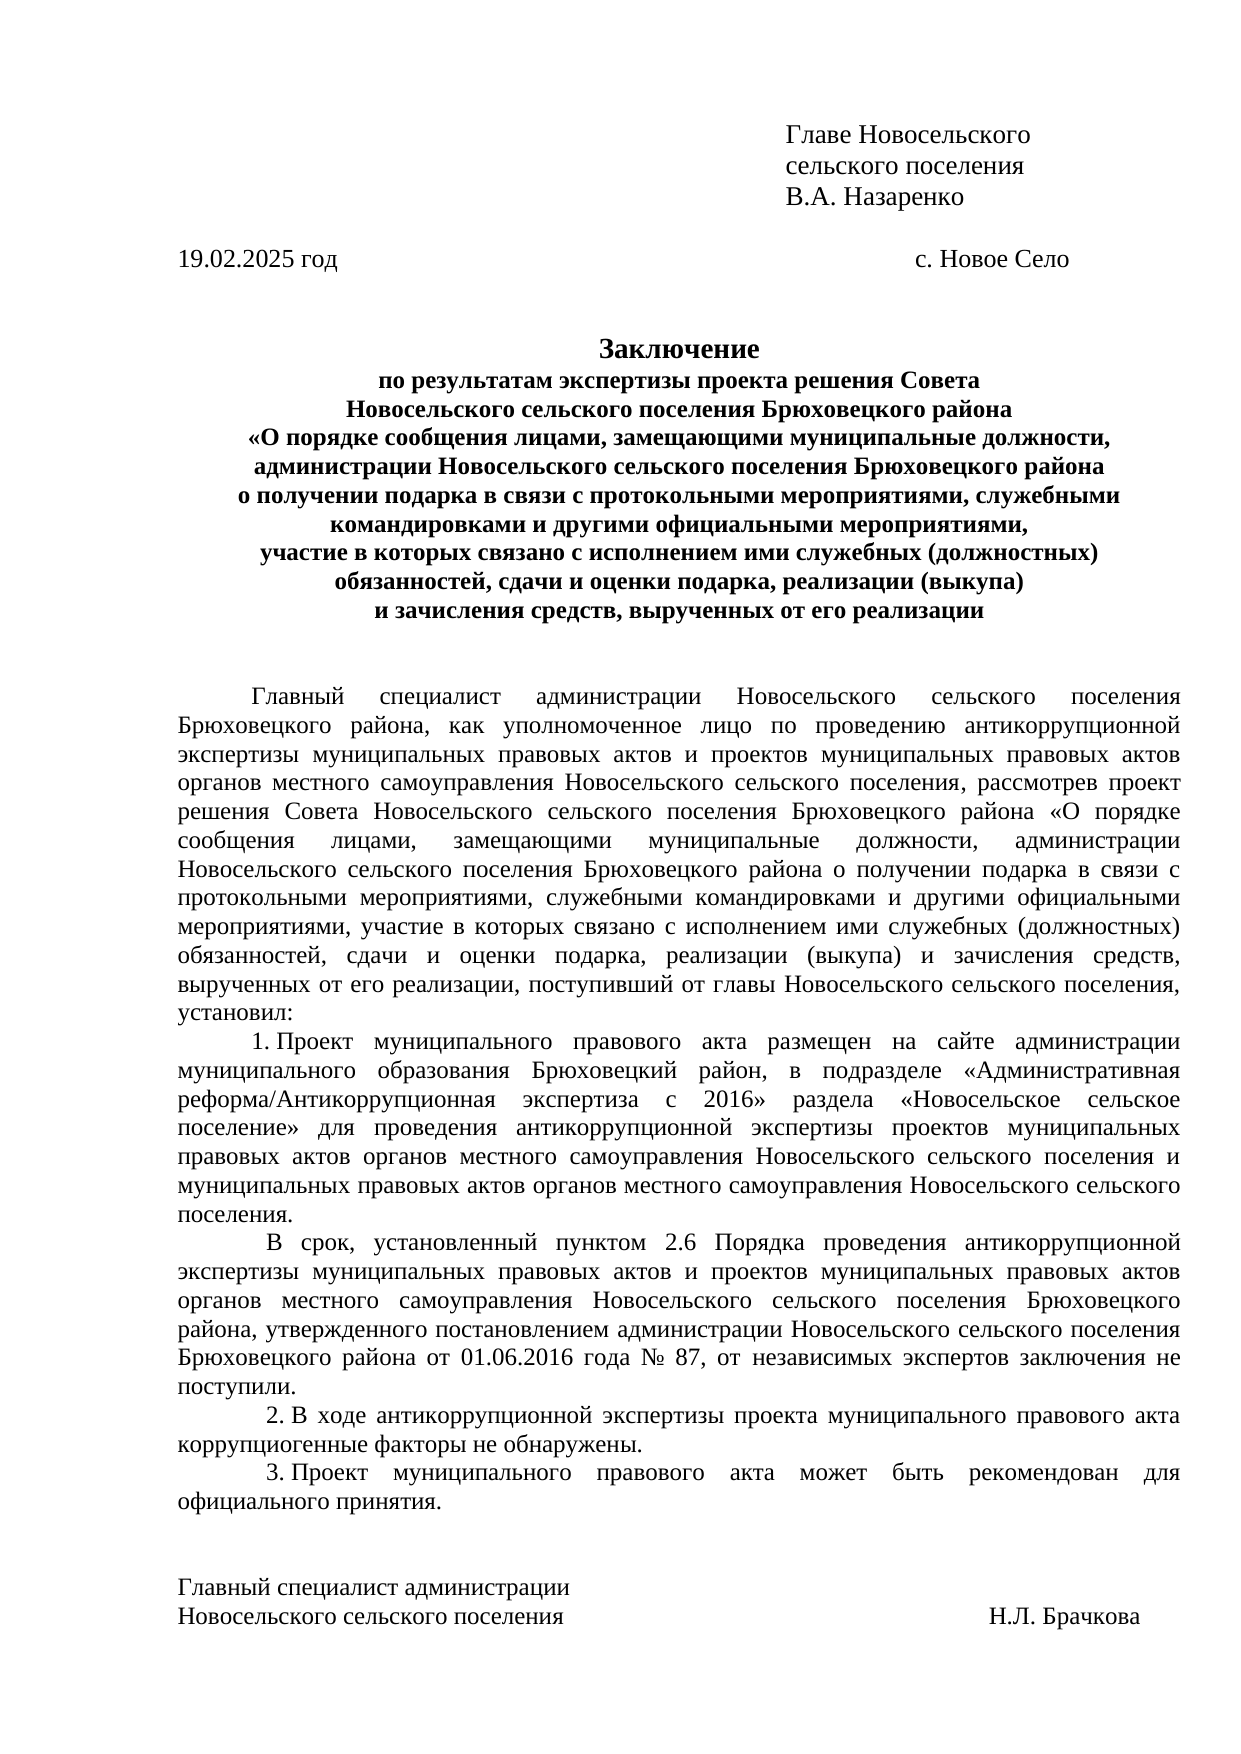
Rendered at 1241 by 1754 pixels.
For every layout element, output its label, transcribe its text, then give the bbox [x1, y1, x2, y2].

text участие в которых связано с исполнением ими служебных (должностных) [177, 537, 1181, 566]
text Заключение [177, 331, 1181, 365]
text о получении подарка в связи с протокольными мероприятиями, служебными командировками и другими официальными мероприятиями, [177, 480, 1181, 537]
text и зачисления средств, вырученных от его реализации [177, 595, 1181, 624]
text Главный специалист администрации Новосельского сельского поселения Брюховецкого района, как уполномоченное лицо по проведению антикоррупционной экспертизы муниципальных правовых актов и проектов муниципальных правовых актов органов местного самоуправления Новосельского сельского поселения, рассмотрев проект решения Совета Новосельского сельского поселения Брюховецкого района «О порядке сообщения лицами, замещающими муниципальные должности, администрации Новосельского сельского поселения Брюховецкого района о получении подарка в связи с протокольными мероприятиями, служебными командировками и другими официальными мероприятиями, участие в которых связано с исполнением ими служебных (должностных) обязанностей, сдачи и оценки подарка, реализации (выкупа) и зачисления средств, вырученных от его реализации, поступивший от главы Новосельского сельского поселения, установил: [177, 681, 1181, 1026]
list 2. В ходе антикоррупционной экспертизы проекта муниципального правового акта коррупциогенные факторы не обнаружены. [177, 1400, 1181, 1457]
text по результатам экспертизы проекта решения Совета [177, 365, 1181, 394]
list В срок, установленный пунктом 2.6 Порядка проведения антикоррупционной экспертизы муниципальных правовых актов и проектов муниципальных правовых актов органов местного самоуправления Новосельского сельского поселения Брюховецкого района, утвержденного постановлением администрации Новосельского сельского поселения Брюховецкого района от 01.06.2016 года № 87, от независимых экспертов заключения не поступили. [177, 1227, 1181, 1400]
text Главный специалист администрации [177, 1572, 1181, 1601]
text сельского поселения [177, 149, 1181, 180]
list 3. Проект муниципального правового акта может быть рекомендован для официального принятия. [177, 1457, 1181, 1515]
text Главе Новосельского [177, 118, 1181, 149]
list 1. Проект муниципального правового акта размещен на сайте администрации муниципального образования Брюховецкий район, в подразделе «Административная реформа/Антикоррупционная экспертиза с 2016» раздела «Новосельское сельское поселение» для проведения антикоррупционной экспертизы проектов муниципальных правовых актов органов местного самоуправления Новосельского сельского поселения и муниципальных правовых актов органов местного самоуправления Новосельского сельского поселения. [177, 1026, 1181, 1227]
text «О порядке сообщения лицами, замещающими муниципальные должности, администрации Новосельского сельского поселения Брюховецкого района [177, 422, 1181, 480]
text обязанностей, сдачи и оценки подарка, реализации (выкупа) [177, 566, 1181, 595]
text В.А. Назаренко [177, 180, 1181, 212]
text 19.02.2025 год с. Новое Село [177, 243, 1181, 273]
text Новосельского сельского поселения Брюховецкого района [177, 394, 1181, 422]
text Новосельского сельского поселения Н.Л. Брачкова [177, 1601, 1181, 1630]
